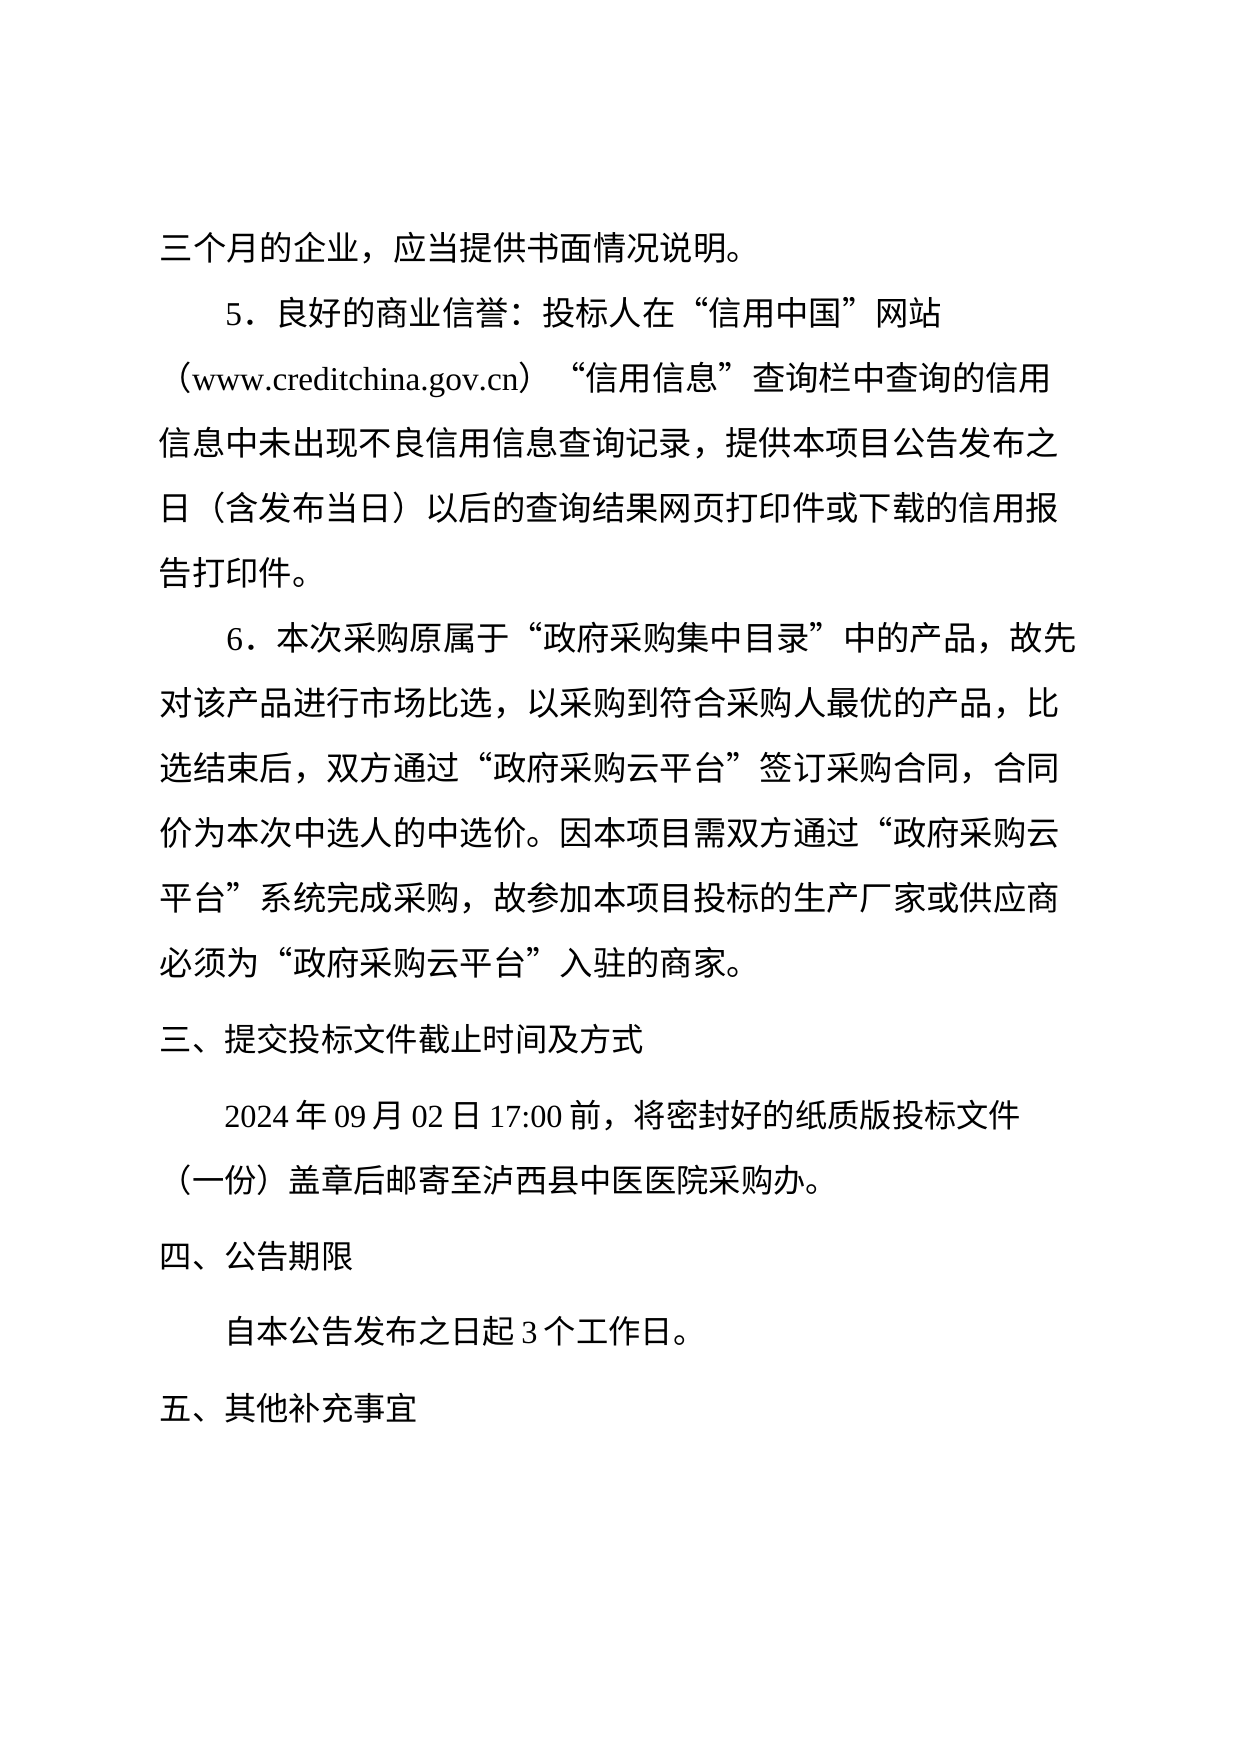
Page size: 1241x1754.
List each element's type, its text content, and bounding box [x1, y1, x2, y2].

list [159, 214, 1081, 279]
text 四、公告期限 [159, 1221, 1081, 1286]
text 五、其他补充事宜 [159, 1373, 1081, 1438]
text 自本公告发布之日起3个工作日。 [159, 1297, 1081, 1362]
list 良好的商业信誉：投标人在“信用中国”网站（www.creditchina.gov.cn）“信用信息”查询栏中查询的信用信息中未出现不良信用信息查询记录，提供本项目公告发布之日（含发布当日）以后的查询结果网页打印件或下载的信用报告打印件。 [158, 279, 1081, 604]
text 2024年09月02日17:00前，将密封好的纸质版投标文件（一份）盖章后邮寄至泸西县中医医院采购办。 [159, 1081, 1081, 1211]
list 本次采购原属于“政府采购集中目录”中的产品，故先对该产品进行市场比选，以采购到符合采购人最优的产品，比选结束后，双方通过“政府采购云平台”签订采购合同，合同价为本次中选人的中选价。因本项目需双方通过“政府采购云平台”系统完成采购，故参加本项目投标的生产厂家或供应商必须为“政府采购云平台”入驻的商家。 [159, 604, 1081, 994]
text 三、提交投标文件截止时间及方式 [159, 1004, 1081, 1069]
